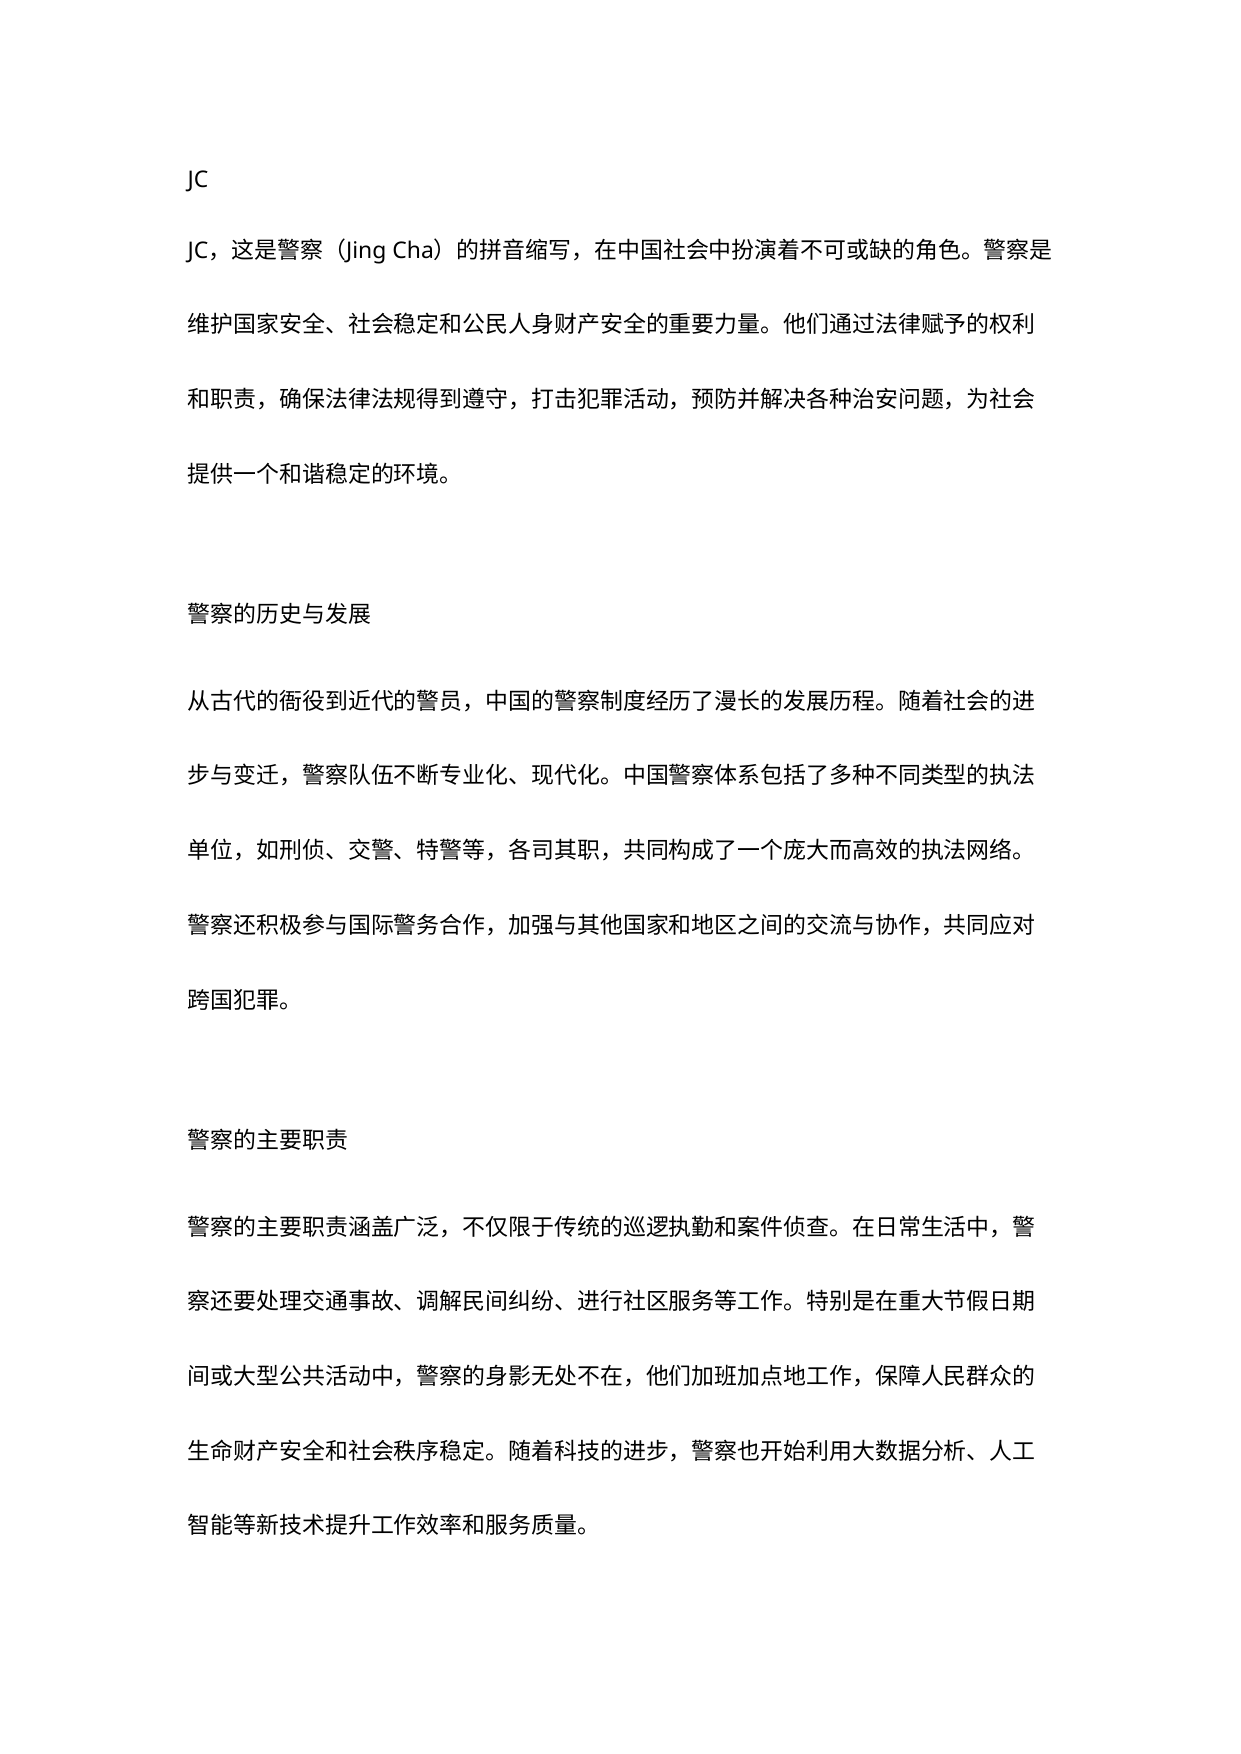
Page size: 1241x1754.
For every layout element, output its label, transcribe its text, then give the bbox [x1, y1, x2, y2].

text JC [187, 162, 1053, 194]
text 警察的历史与发展 [187, 580, 1053, 645]
text 警察的主要职责 [187, 1106, 1053, 1171]
text 从古代的衙役到近代的警员，中国的警察制度经历了漫长的发展历程。随着社会的进步与变迁，警察队伍不断专业化、现代化。中国警察体系包括了多种不同类型的执法单位，如刑侦、交警、特警等，各司其职，共同构成了一个庞大而高效的执法网络。警察还积极参与国际警务合作，加强与其他国家和地区之间的交流与协作，共同应对跨国犯罪。 [187, 667, 1053, 1031]
text 警察的主要职责涵盖广泛，不仅限于传统的巡逻执勤和案件侦查。在日常生活中，警察还要处理交通事故、调解民间纠纷、进行社区服务等工作。特别是在重大节假日期间或大型公共活动中，警察的身影无处不在，他们加班加点地工作，保障人民群众的生命财产安全和社会秩序稳定。随着科技的进步，警察也开始利用大数据分析、人工智能等新技术提升工作效率和服务质量。 [187, 1193, 1053, 1556]
text JC，这是警察（Jing Cha）的拼音缩写，在中国社会中扮演着不可或缺的角色。警察是维护国家安全、社会稳定和公民人身财产安全的重要力量。他们通过法律赋予的权利和职责，确保法律法规得到遵守，打击犯罪活动，预防并解决各种治安问题，为社会提供一个和谐稳定的环境。 [187, 216, 1053, 505]
